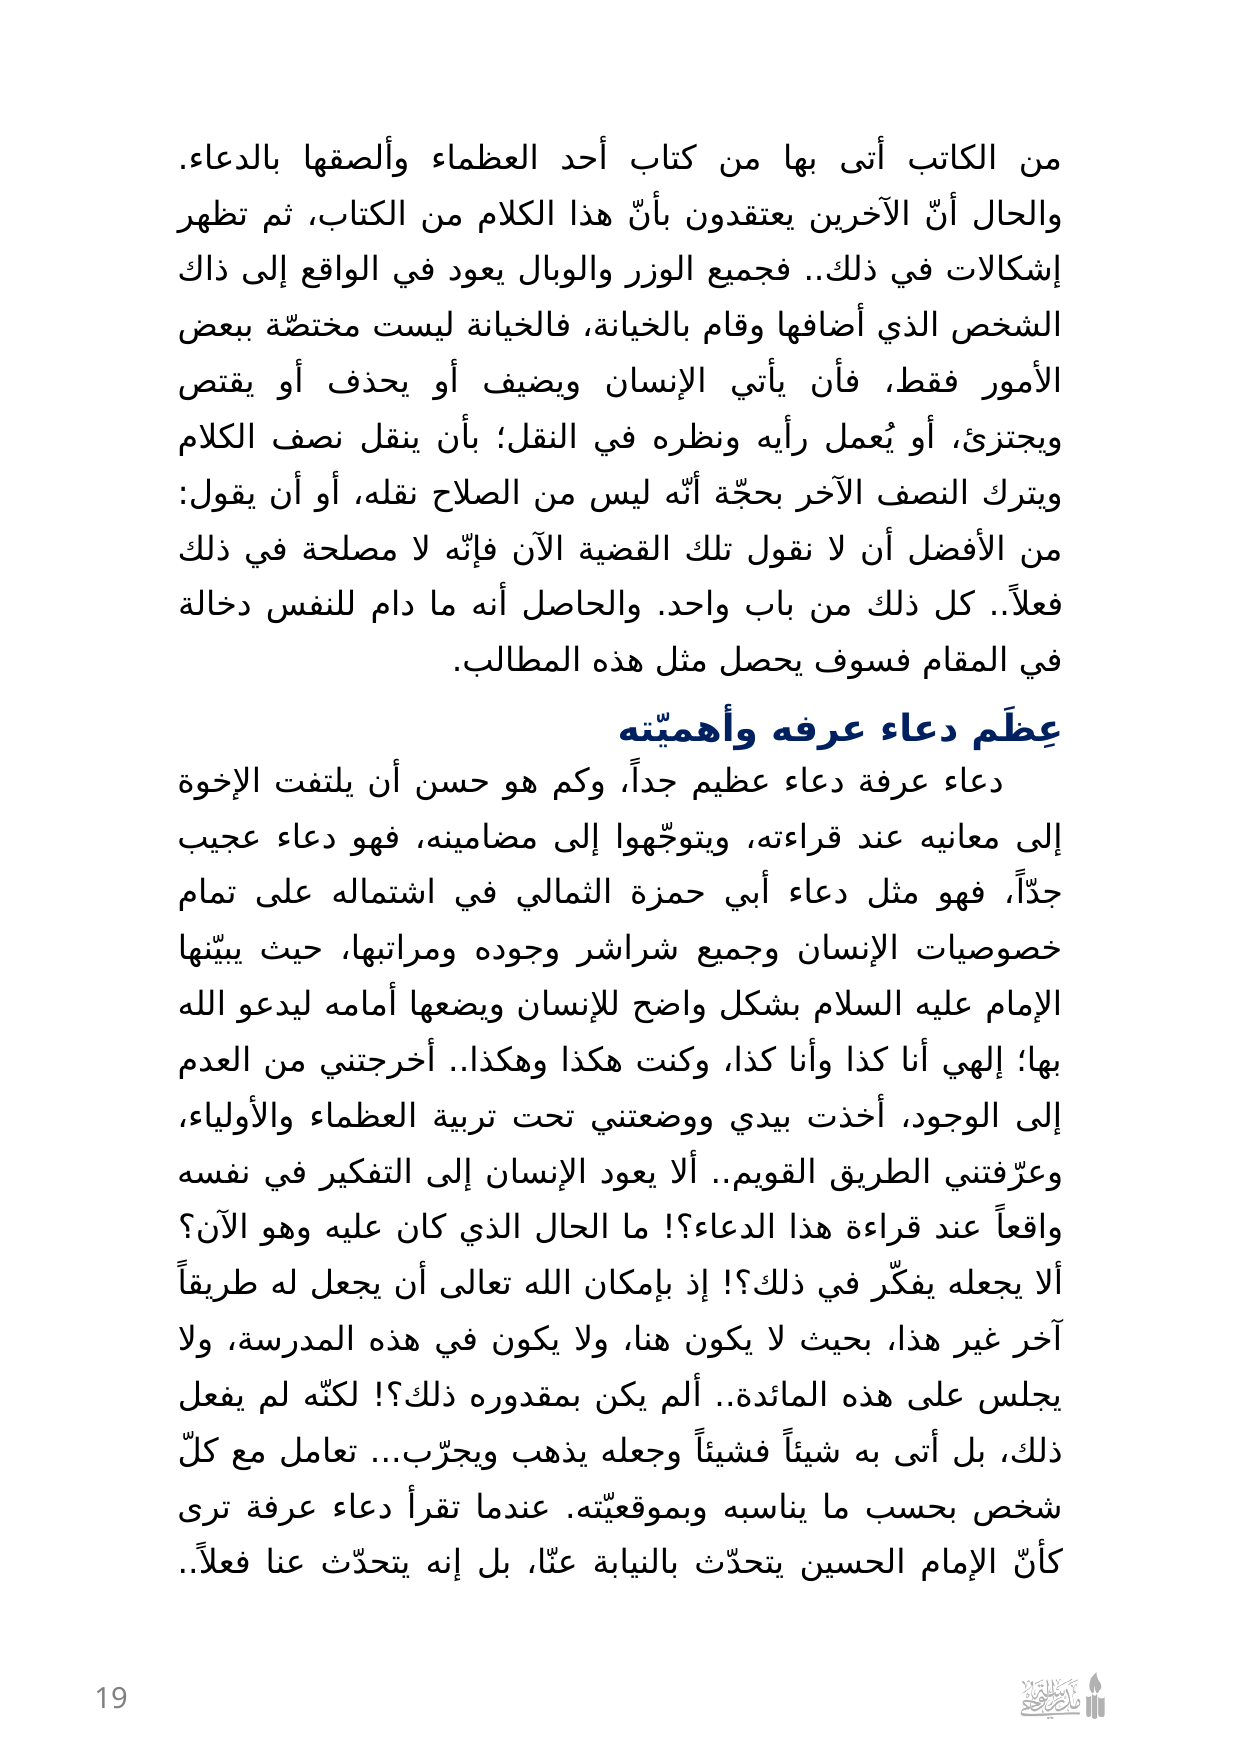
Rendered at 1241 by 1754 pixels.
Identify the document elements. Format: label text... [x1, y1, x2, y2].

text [177, 759, 1063, 1596]
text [177, 136, 1063, 694]
picture [1020, 1672, 1105, 1719]
title عِظَم دعاء عرفه وأهميّته [177, 707, 1063, 750]
